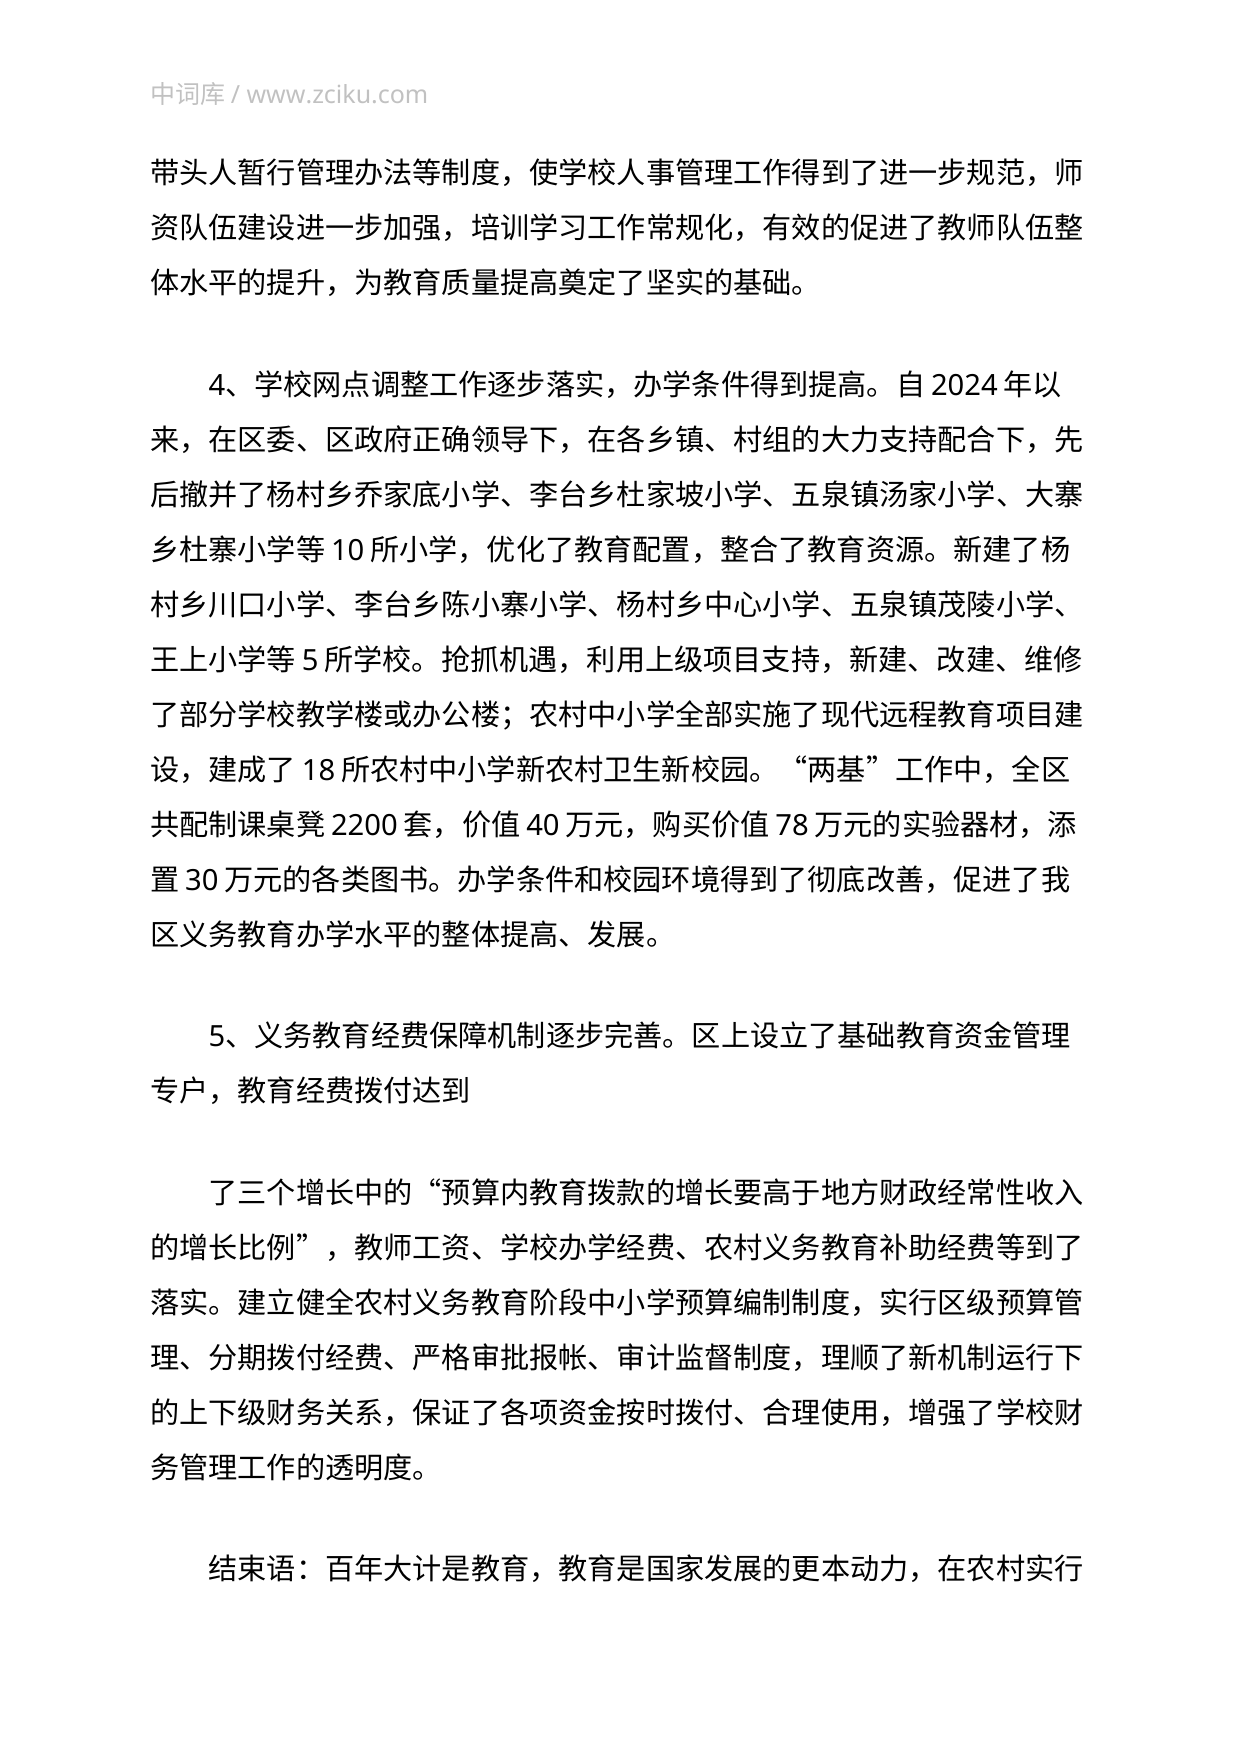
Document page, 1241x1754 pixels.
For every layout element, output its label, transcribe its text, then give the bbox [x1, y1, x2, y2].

text 了三个增长中的“预算内教育拨款的增长要高于地方财政经常性收入的增长比例”，教师工资、学校办学经费、农村义务教育补助经费等到了落实。建立健全农村义务教育阶段中小学预算编制制度，实行区级预算管理、分期拨付经费、严格审批报帐、审计监督制度，理顺了新机制运行下的上下级财务关系，保证了各项资金按时拨付、合理使用，增强了学校财务管理工作的透明度。 [150, 1170, 1090, 1486]
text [150, 1546, 1090, 1588]
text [150, 150, 1090, 302]
text 4、学校网点调整工作逐步落实，办学条件得到提高。自2024年以来，在区委、区政府正确领导下，在各乡镇、村组的大力支持配合下，先后撤并了杨村乡乔家底小学、李台乡杜家坡小学、五泉镇汤家小学、大寨乡杜寨小学等10所小学，优化了教育配置，整合了教育资源。新建了杨村乡川口小学、李台乡陈小寨小学、杨村乡中心小学、五泉镇茂陵小学、王上小学等5所学校。抢抓机遇，利用上级项目支持，新建、改建、维修了部分学校教学楼或办公楼；农村中小学全部实施了现代远程教育项目建设，建成了18所农村中小学新农村卫生新校园。“两基”工作中，全区共配制课桌凳2200套，价值40万元，购买价值78万元的实验器材，添置30万元的各类图书。办学条件和校园环境得到了彻底改善，促进了我区义务教育办学水平的整体提高、发展。 [150, 362, 1090, 953]
text 5、义务教育经费保障机制逐步完善。区上设立了基础教育资金管理专户，教育经费拨付达到 [150, 1013, 1090, 1110]
